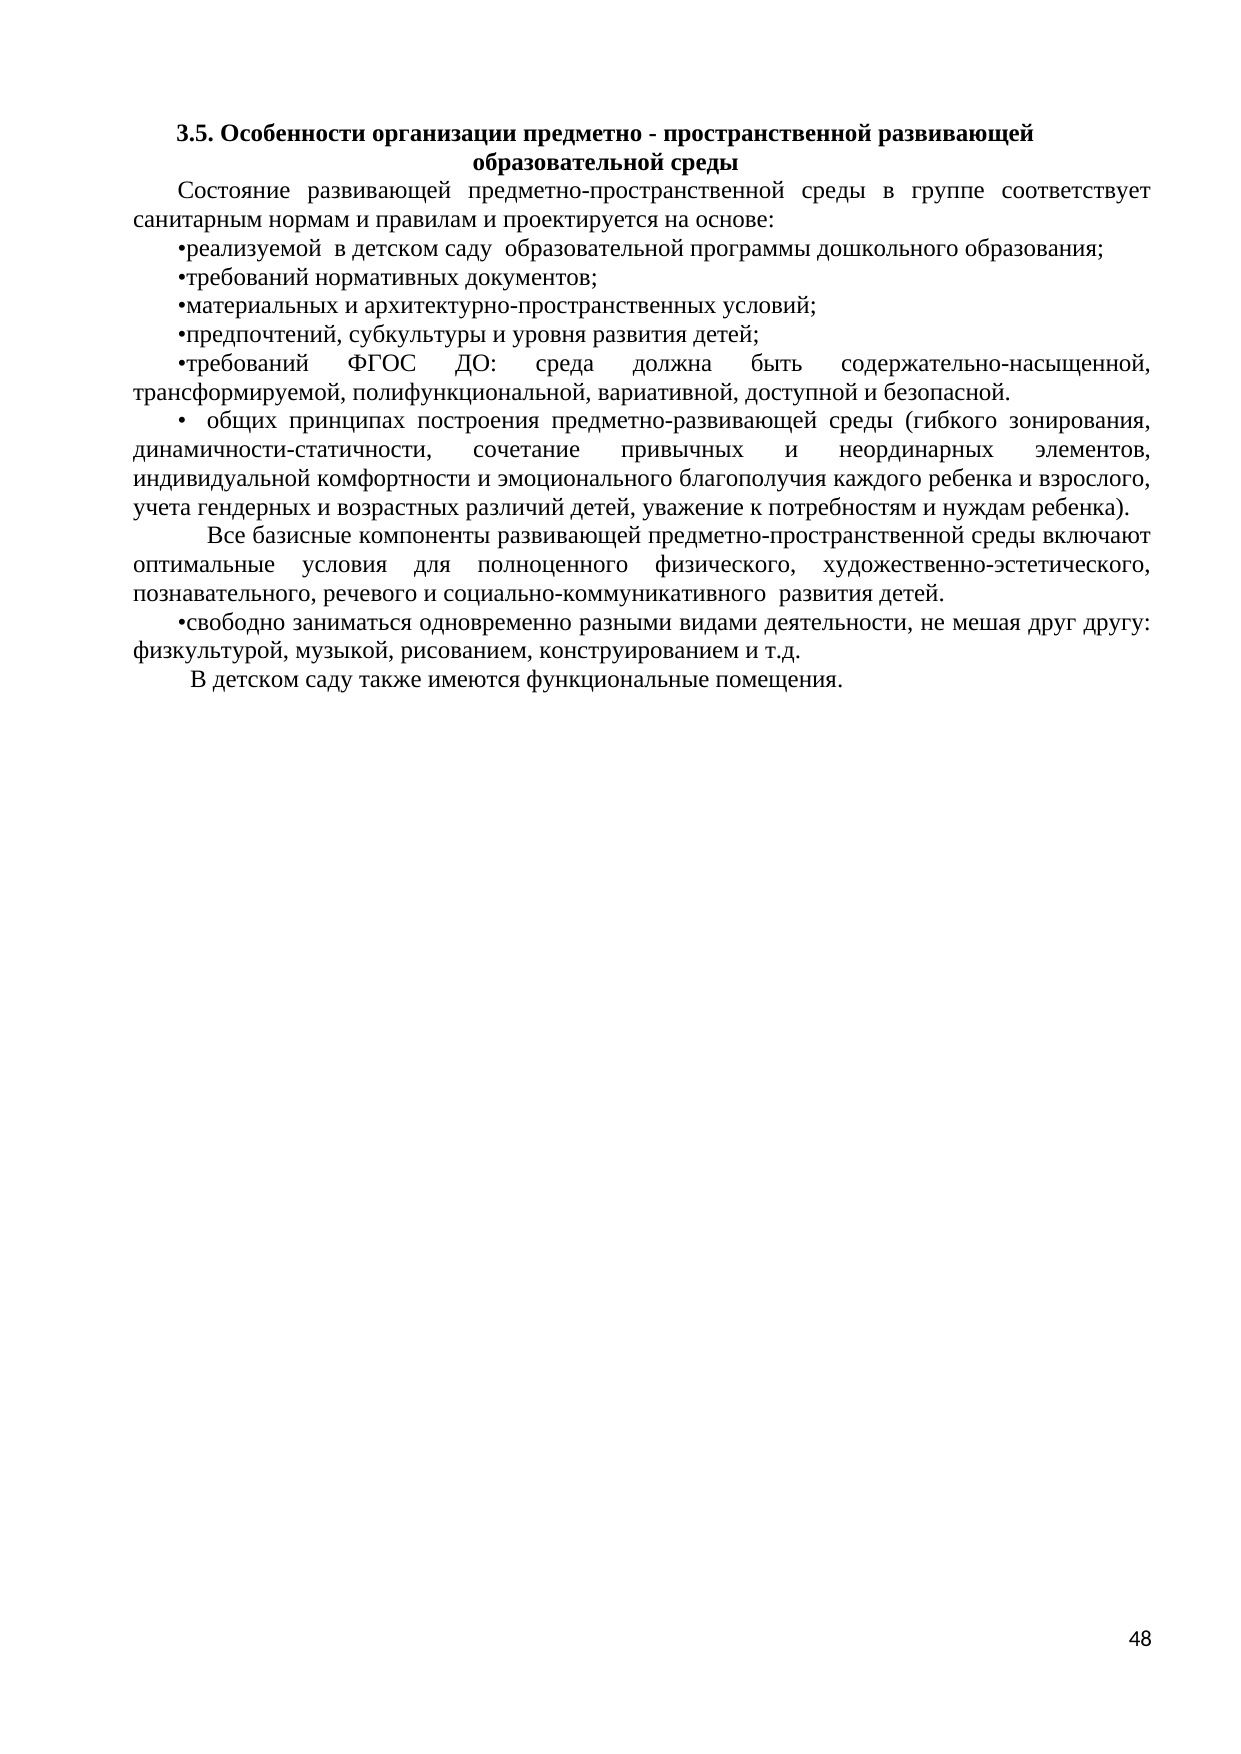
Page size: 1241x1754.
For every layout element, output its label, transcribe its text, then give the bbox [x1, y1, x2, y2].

text В детском саду также имеются функциональные помещения. [133, 664, 1152, 693]
text Все базисные компоненты развивающей предметно-пространственной среды включают оптимальные условия для полноценного физического, художественно-эстетического, познавательного, речевого и социально-коммуникативного развития детей. [133, 521, 1152, 607]
text 3.5. Особенности организации предметно - пространственной развивающей образовательной среды [59, 118, 1152, 176]
text Состояние развивающей предметно-пространственной среды в группе соответствует санитарным нормам и правилам и проектируется на основе: [133, 176, 1152, 233]
text •свободно заниматься одновременно разными видами деятельности, не мешая друг другу: физкультурой, музыкой, рисованием, конструированием и т.д. [133, 607, 1152, 664]
text •реализуемой в детском саду образовательной программы дошкольного образования; [133, 233, 1152, 262]
text •предпочтений, субкультуры и уровня развития детей; [133, 319, 1152, 348]
text • общих принципах построения предметно-развивающей среды (гибкого зонирования, динамичности-статичности, сочетание привычных и неординарных элементов, индивидуальной комфортности и эмоционального благополучия каждого ребенка и взрослого, учета гендерных и возрастных различий детей, уважение к потребностям и нуждам ребенка). [133, 406, 1152, 521]
text •материальных и архитектурно-пространственных условий; [133, 291, 1152, 319]
text •требований ФГОС ДО: среда должна быть содержательно-насыщенной, трансформируемой, полифункциональной, вариативной, доступной и безопасной. [133, 348, 1152, 406]
text •требований нормативных документов; [133, 262, 1152, 291]
